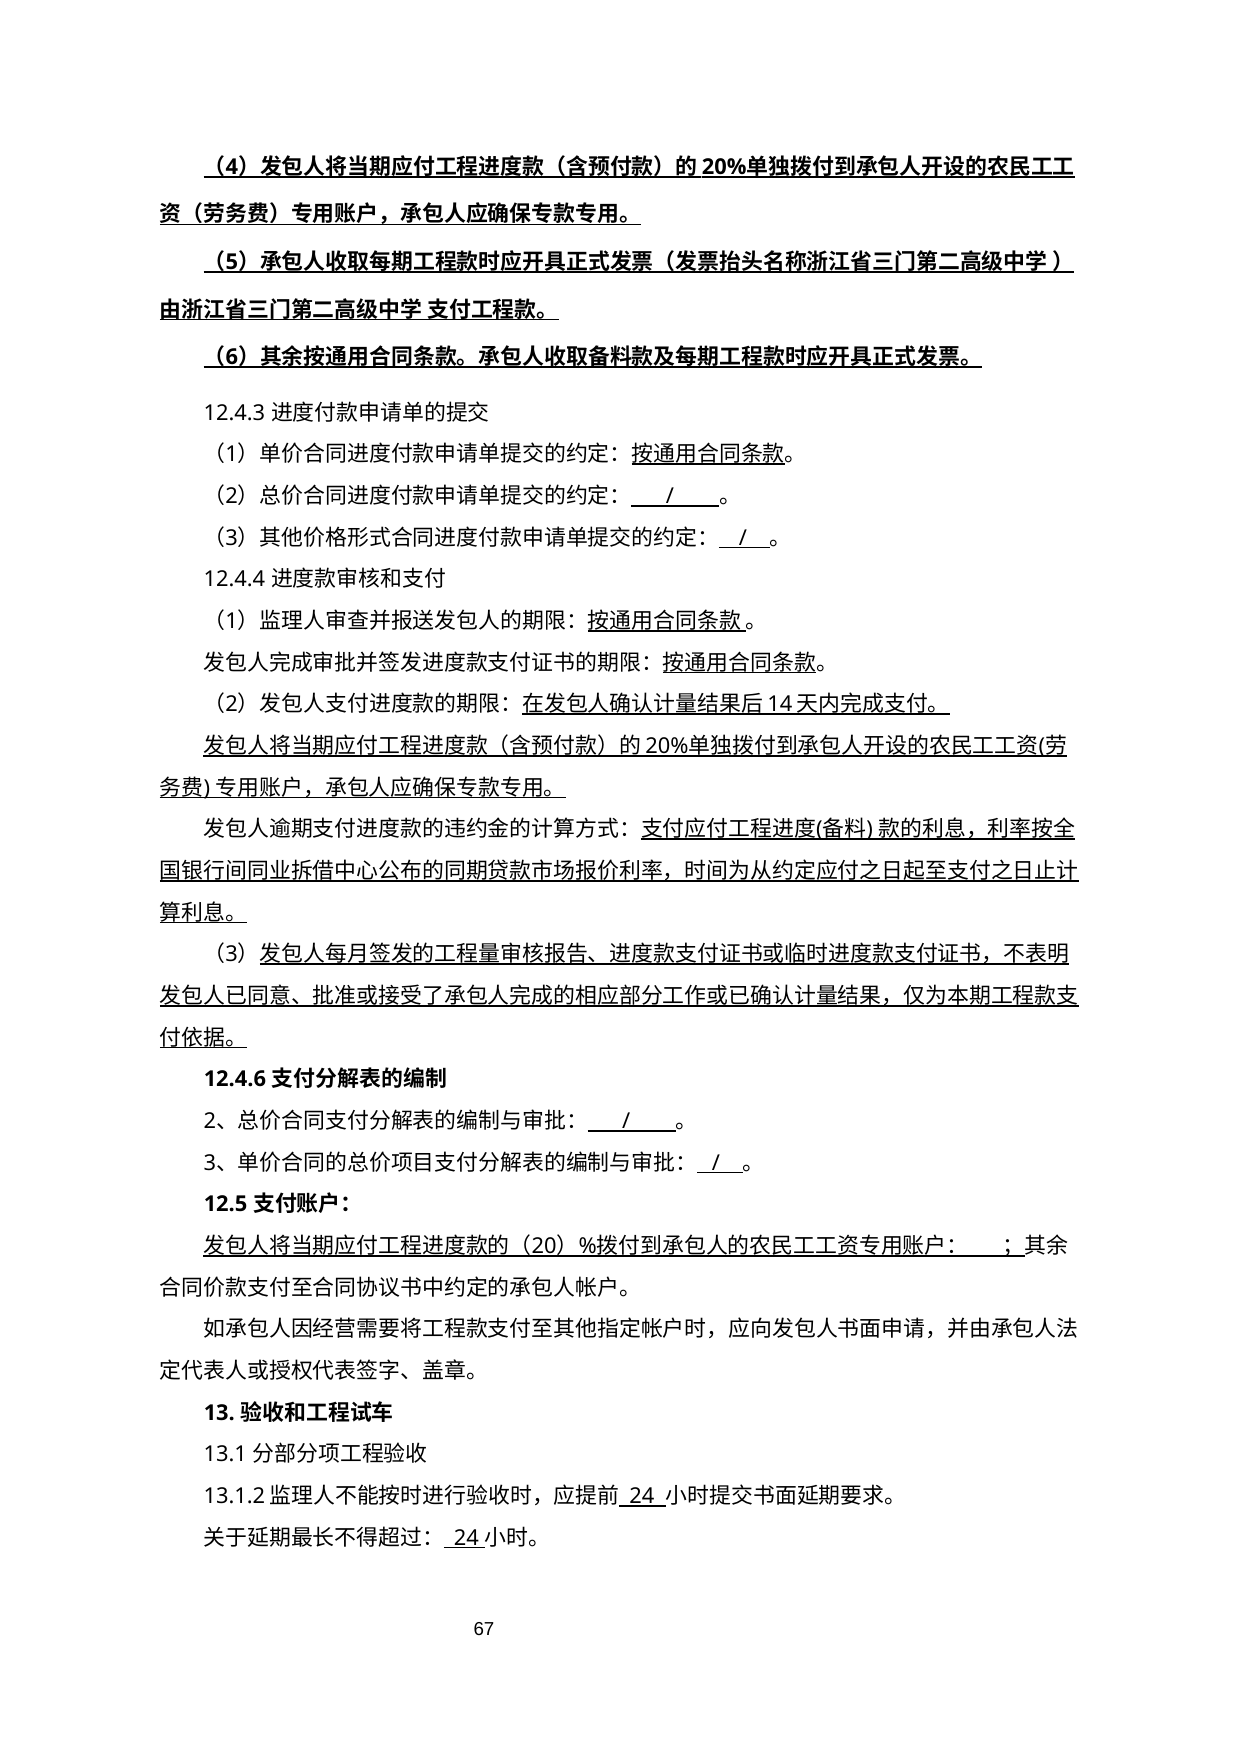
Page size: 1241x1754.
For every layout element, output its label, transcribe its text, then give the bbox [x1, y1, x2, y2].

text （4）发包人将当期应付工程进度款（含预付款）的20%单独拨付到承包人开设的农民工工资（劳务费）专用账户，承包人应确保专款专用。 [159, 149, 1087, 228]
text 12.5 支付账户： [159, 1178, 1087, 1220]
text （1）单价合同进度付款申请单提交的约定：按通用合同条款。 [159, 428, 1087, 470]
text 2、总价合同支付分解表的编制与审批： / 。 [159, 1095, 1087, 1137]
text 发包人逾期支付进度款的违约金的计算方式：支付应付工程进度(备料) 款的利息，利率按全国银行间同业拆借中心公布的同期贷款市场报价利率，时间为从约定应付之日起至支付之日止计算利息。 [159, 803, 1087, 928]
text （1）监理人审查并报送发包人的期限：按通用合同条款 。 [159, 595, 1087, 637]
text （3）其他价格形式合同进度付款申请单提交的约定： / 。 [159, 512, 1087, 553]
text 发包人将当期应付工程进度款（含预付款）的20%单独拨付到承包人开设的农民工工资(劳务费) 专用账户，承包人应确保专款专用。 [159, 720, 1087, 803]
text 发包人完成审批并签发进度款支付证书的期限：按通用合同条款。 [159, 637, 1087, 678]
text （5）承包人收取每期工程款时应开具正式发票（发票抬头名称浙江省三门第二高级中学 ）由浙江省三门第二高级中学 支付工程款。 [159, 244, 1087, 323]
text 发包人将当期应付工程进度款的（20）%拨付到承包人的农民工工资专用账户： ；其余合同价款支付至合同协议书中约定的承包人帐户。 [159, 1220, 1087, 1303]
text 13.1 分部分项工程验收 [159, 1428, 1087, 1470]
text 13.1.2监理人不能按时进行验收时，应提前 24 小时提交书面延期要求。 [159, 1470, 1087, 1512]
subtitle 13. 验收和工程试车 [159, 1387, 1087, 1428]
text 3、单价合同的总价项目支付分解表的编制与审批： / 。 [159, 1137, 1087, 1178]
text 12.4.6 支付分解表的编制 [159, 1053, 1087, 1095]
text （6）其余按通用合同条款。承包人收取备料款及每期工程款时应开具正式发票。 [159, 339, 1087, 371]
text （2）总价合同进度付款申请单提交的约定： / 。 [159, 470, 1087, 512]
text （2）发包人支付进度款的期限：在发包人确认计量结果后14天内完成支付。 [159, 678, 1087, 720]
text （3）发包人每月签发的工程量审核报告、进度款支付证书或临时进度款支付证书，不表明发包人已同意、批准或接受了承包人完成的相应部分工作或已确认计量结果，仅为本期工程款支付依据。 [159, 928, 1087, 1053]
text 关于延期最长不得超过： 24 小时。 [159, 1512, 1087, 1553]
text 如承包人因经营需要将工程款支付至其他指定帐户时，应向发包人书面申请，并由承包人法定代表人或授权代表签字、盖章。 [159, 1303, 1087, 1387]
text 12.4.4 进度款审核和支付 [159, 553, 1087, 595]
text 12.4.3 进度付款申请单的提交 [159, 387, 1087, 428]
